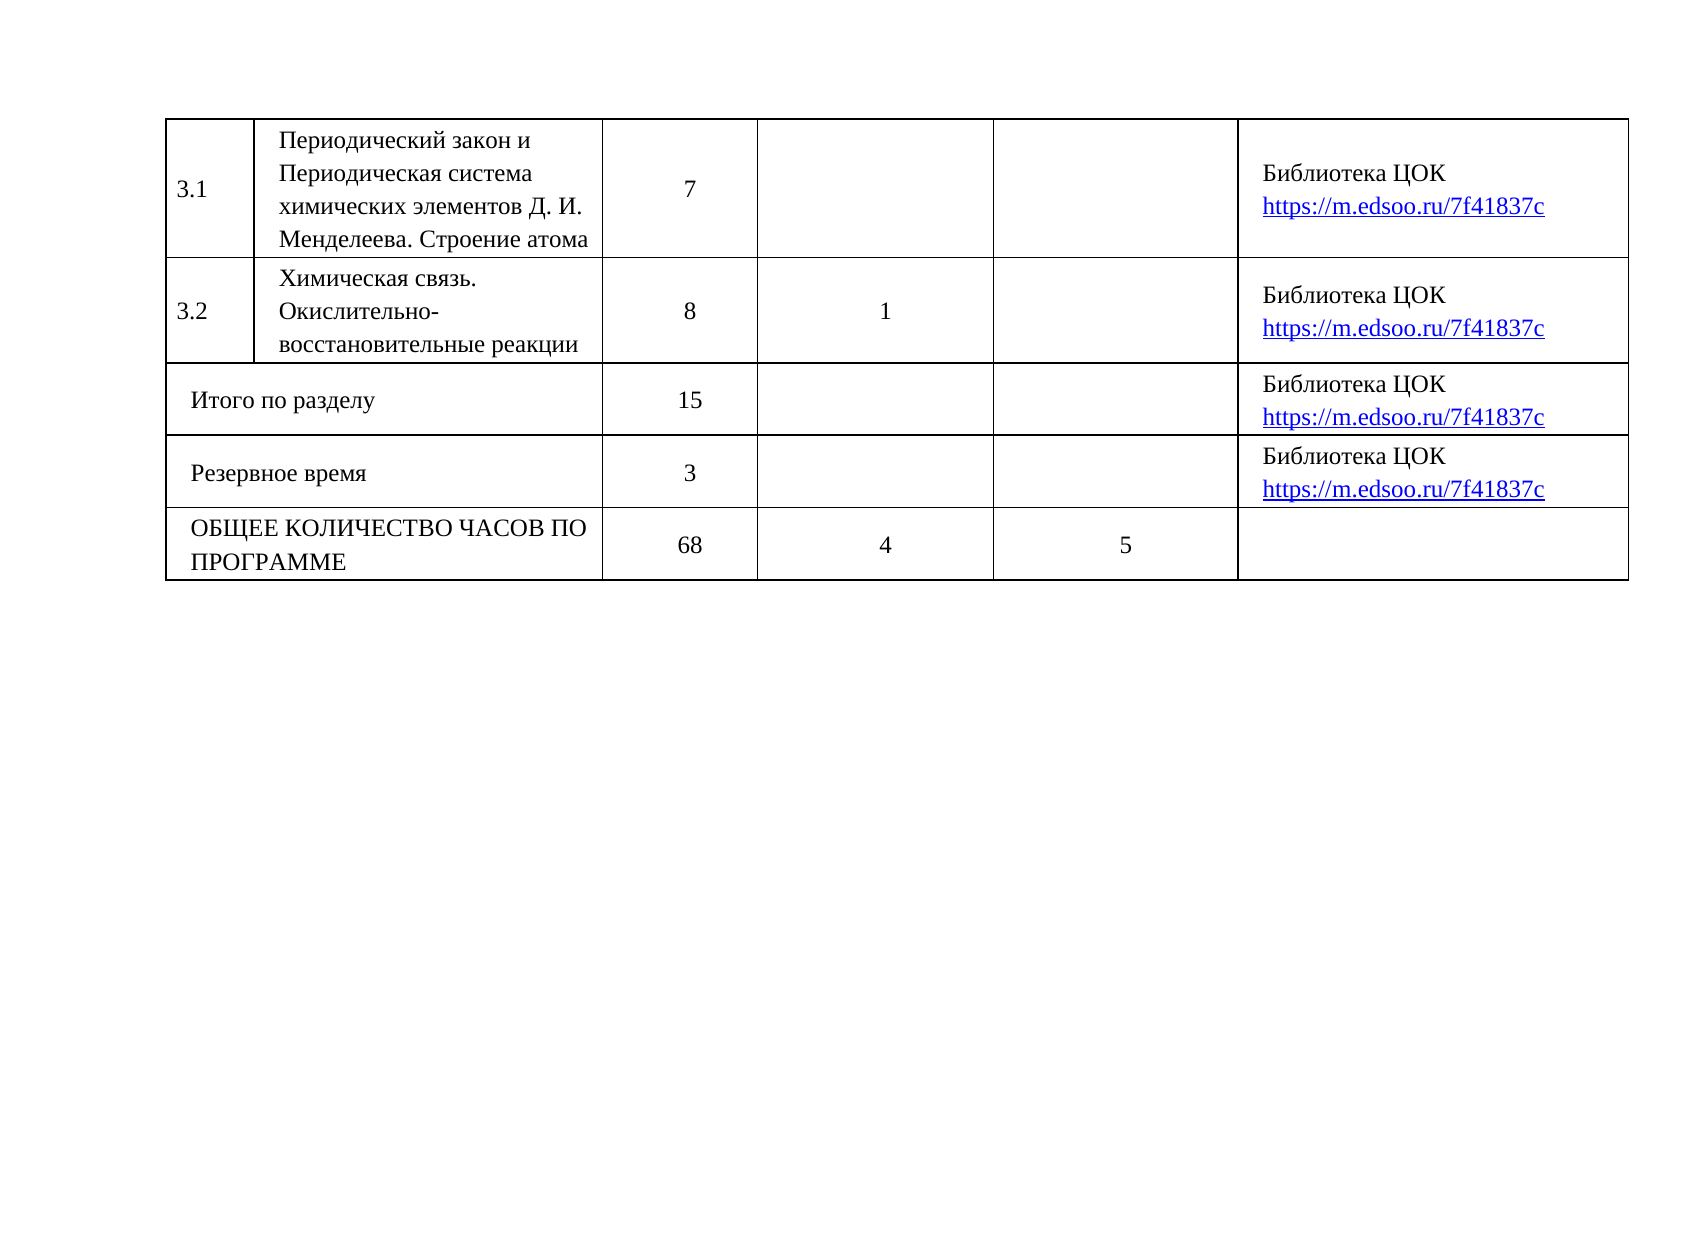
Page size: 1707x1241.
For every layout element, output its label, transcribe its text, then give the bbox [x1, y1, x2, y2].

table_cell [1239, 508, 1628, 579]
table_cell [758, 120, 993, 257]
table_cell Итого по разделу [167, 364, 602, 434]
table_cell Химическая связь. Окислительно-восстановительные реакции [255, 258, 602, 362]
table_cell Библиотека ЦОК https://m.edsoo.ru/7f41837c [1239, 436, 1628, 507]
table_cell Библиотека ЦОК https://m.edsoo.ru/7f41837c [1239, 364, 1628, 434]
table_cell [994, 436, 1237, 507]
table_cell 8 [603, 258, 757, 362]
table_cell [994, 258, 1237, 362]
table_cell Резервное время [167, 436, 602, 507]
table_cell 3 [603, 436, 757, 507]
table_cell 68 [603, 508, 757, 579]
table_cell 3.2 [167, 258, 253, 362]
table_cell 5 [994, 508, 1237, 579]
table_cell 1 [758, 258, 993, 362]
table_cell [758, 364, 993, 434]
table_cell 3.1 [167, 120, 253, 257]
table_cell 7 [603, 120, 757, 257]
table_cell [994, 364, 1237, 434]
table_cell ОБЩЕЕ КОЛИЧЕСТВО ЧАСОВ ПО ПРОГРАММЕ [167, 508, 602, 579]
table_cell 15 [603, 364, 757, 434]
table_cell 4 [758, 508, 993, 579]
table_cell Библиотека ЦОК https://m.edsoo.ru/7f41837c [1239, 120, 1628, 257]
table_cell [758, 436, 993, 507]
table_cell Периодический закон и Периодическая система химических элементов Д. И. Менделеева. Строение атома [255, 120, 602, 257]
table_cell Библиотека ЦОК https://m.edsoo.ru/7f41837c [1239, 258, 1628, 362]
table_cell [994, 120, 1237, 257]
